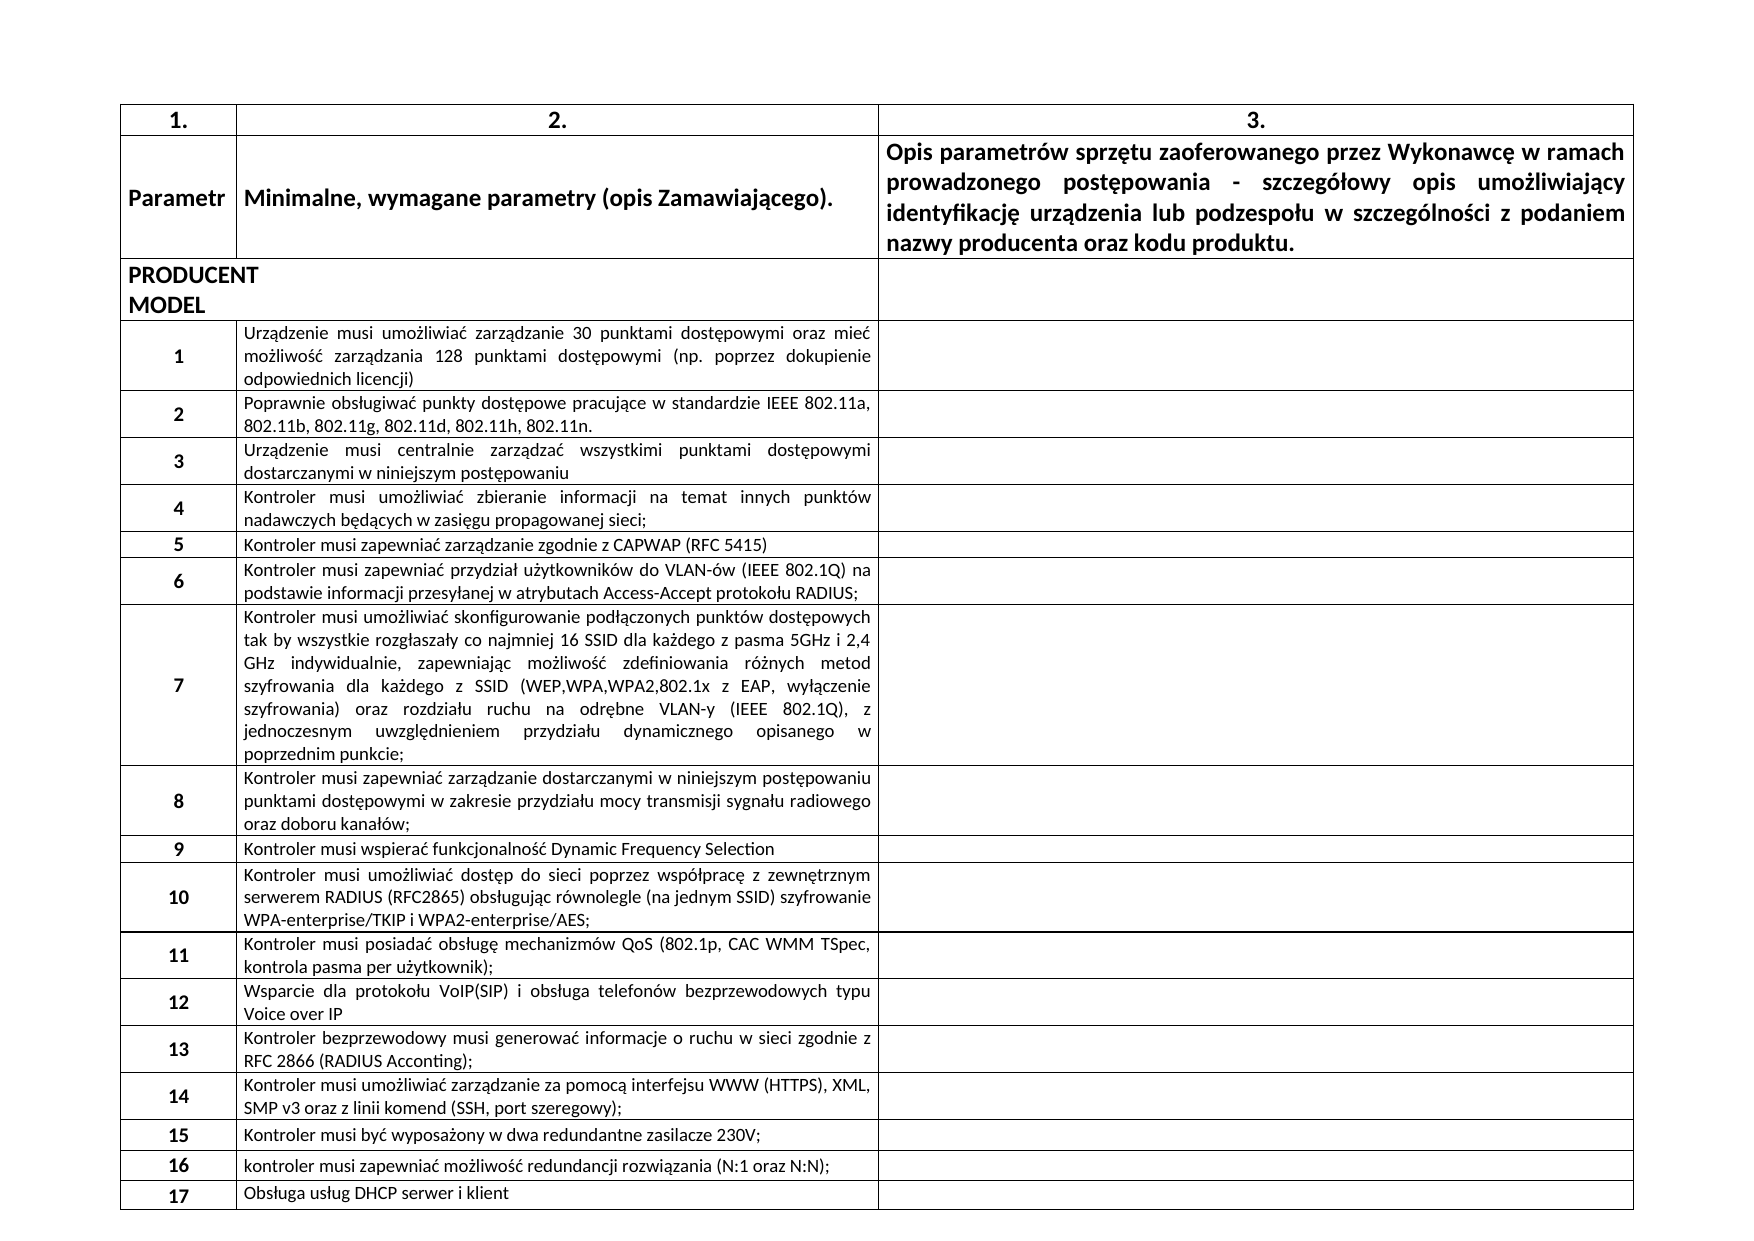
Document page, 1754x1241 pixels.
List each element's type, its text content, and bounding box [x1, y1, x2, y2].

table_cell 7 [121, 605, 236, 765]
table_cell [879, 321, 1633, 390]
table_cell Urządzenie musi centralnie zarządzać wszystkimi punktami dostępowymi dostarczanymi w niniejszym postępowaniu [237, 438, 878, 484]
table_cell 3. [879, 105, 1633, 135]
table_cell Poprawnie obsługiwać punkty dostępowe pracujące w standardzie IEEE 802.11a, 802.11b, 802.11g, 802.11d, 802.11h, 802.11n. [237, 391, 878, 437]
table_cell [879, 863, 1633, 931]
table_cell Kontroler musi umożliwiać dostęp do sieci poprzez współpracę z zewnętrznym serwerem RADIUS (RFC2865) obsługując równolegle (na jednym SSID) szyfrowanie WPA-enterprise/TKIP i WPA2-enterprise/AES; [237, 863, 878, 931]
table_cell 4 [121, 485, 236, 531]
table_cell Kontroler musi być wyposażony w dwa redundantne zasilacze 230V; [237, 1120, 878, 1149]
table_cell Kontroler musi posiadać obsługę mechanizmów QoS (802.1p, CAC WMM TSpec, kontrola pasma per użytkownik); [237, 933, 878, 978]
table_cell [879, 836, 1633, 862]
table_cell Kontroler musi zapewniać zarządzanie zgodnie z CAPWAP (RFC 5415) [237, 532, 878, 557]
table_cell [879, 532, 1633, 557]
table_cell [879, 1120, 1633, 1149]
table_cell Kontroler musi umożliwiać skonfigurowanie podłączonych punktów dostępowych tak by wszystkie rozgłaszały co najmniej 16 SSID dla każdego z pasma 5GHz i 2,4 GHz indywidualnie, zapewniając możliwość zdefiniowania różnych metod szyfrowania dla każdego z SSID (WEP,WPA,WPA2,802.1x z EAP, wyłączenie szyfrowania) oraz rozdziału ruchu na odrębne VLAN-y (IEEE 802.1Q), z jednoczesnym uwzględnieniem przydziału dynamicznego opisanego w poprzednim punkcie; [237, 605, 878, 765]
table_cell 17 [121, 1181, 236, 1209]
table_cell [879, 933, 1633, 978]
table_cell Parametr [121, 136, 236, 258]
table_cell [879, 438, 1633, 484]
table_cell PRODUCENT MODEL [121, 259, 878, 320]
table_cell Kontroler musi umożliwiać zbieranie informacji na temat innych punktów nadawczych będących w zasięgu propagowanej sieci; [237, 485, 878, 531]
table_cell Kontroler musi zapewniać zarządzanie dostarczanymi w niniejszym postępowaniu punktami dostępowymi w zakresie przydziału mocy transmisji sygnału radiowego oraz doboru kanałów; [237, 766, 878, 835]
table_cell [879, 259, 1633, 320]
table_cell [879, 605, 1633, 765]
table_cell [879, 485, 1633, 531]
table_cell Kontroler bezprzewodowy musi generować informacje o ruchu w sieci zgodnie z RFC 2866 (RADIUS Acconting); [237, 1026, 878, 1072]
table_cell Opis parametrów sprzętu zaoferowanego przez Wykonawcę w ramach prowadzonego postępowania - szczegółowy opis umożliwiający identyfikację urządzenia lub podzespołu w szczególności z podaniem nazwy producenta oraz kodu produktu. [879, 136, 1633, 258]
table_cell Kontroler musi zapewniać przydział użytkowników do VLAN-ów (IEEE 802.1Q) na podstawie informacji przesyłanej w atrybutach Access-Accept protokołu RADIUS; [237, 558, 878, 604]
table_cell [879, 1151, 1633, 1180]
table_cell 14 [121, 1073, 236, 1119]
table_cell 3 [121, 438, 236, 484]
table_cell kontroler musi zapewniać możliwość redundancji rozwiązania (N:1 oraz N:N); [237, 1151, 878, 1180]
table_cell 8 [121, 766, 236, 835]
table_cell [879, 766, 1633, 835]
table_cell 12 [121, 979, 236, 1025]
table_cell [879, 558, 1633, 604]
table_cell [879, 391, 1633, 437]
table_cell 2 [121, 391, 236, 437]
table_cell Urządzenie musi umożliwiać zarządzanie 30 punktami dostępowymi oraz mieć możliwość zarządzania 128 punktami dostępowymi (np. poprzez dokupienie odpowiednich licencji) [237, 321, 878, 390]
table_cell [237, 1181, 878, 1209]
table_cell 13 [121, 1026, 236, 1072]
table_cell Minimalne, wymagane parametry (opis Zamawiającego). [237, 136, 878, 258]
table_cell [879, 1026, 1633, 1072]
table_cell Wsparcie dla protokołu VoIP(SIP) i obsługa telefonów bezprzewodowych typu Voice over IP [237, 979, 878, 1025]
table_cell Kontroler musi wspierać funkcjonalność Dynamic Frequency Selection [237, 836, 878, 862]
table_cell 16 [121, 1151, 236, 1180]
table_cell 2. [237, 105, 878, 135]
table_cell [879, 1181, 1633, 1209]
table_cell 15 [121, 1120, 236, 1149]
table_cell 1. [121, 105, 236, 135]
table_cell [879, 979, 1633, 1025]
table_cell 11 [121, 933, 236, 978]
table_cell 1 [121, 321, 236, 390]
table_cell 6 [121, 558, 236, 604]
table_cell 5 [121, 532, 236, 557]
table_cell [879, 1073, 1633, 1119]
table_cell 9 [121, 836, 236, 862]
table_cell Kontroler musi umożliwiać zarządzanie za pomocą interfejsu WWW (HTTPS), XML, SMP v3 oraz z linii komend (SSH, port szeregowy); [237, 1073, 878, 1119]
table_cell 10 [121, 863, 236, 931]
